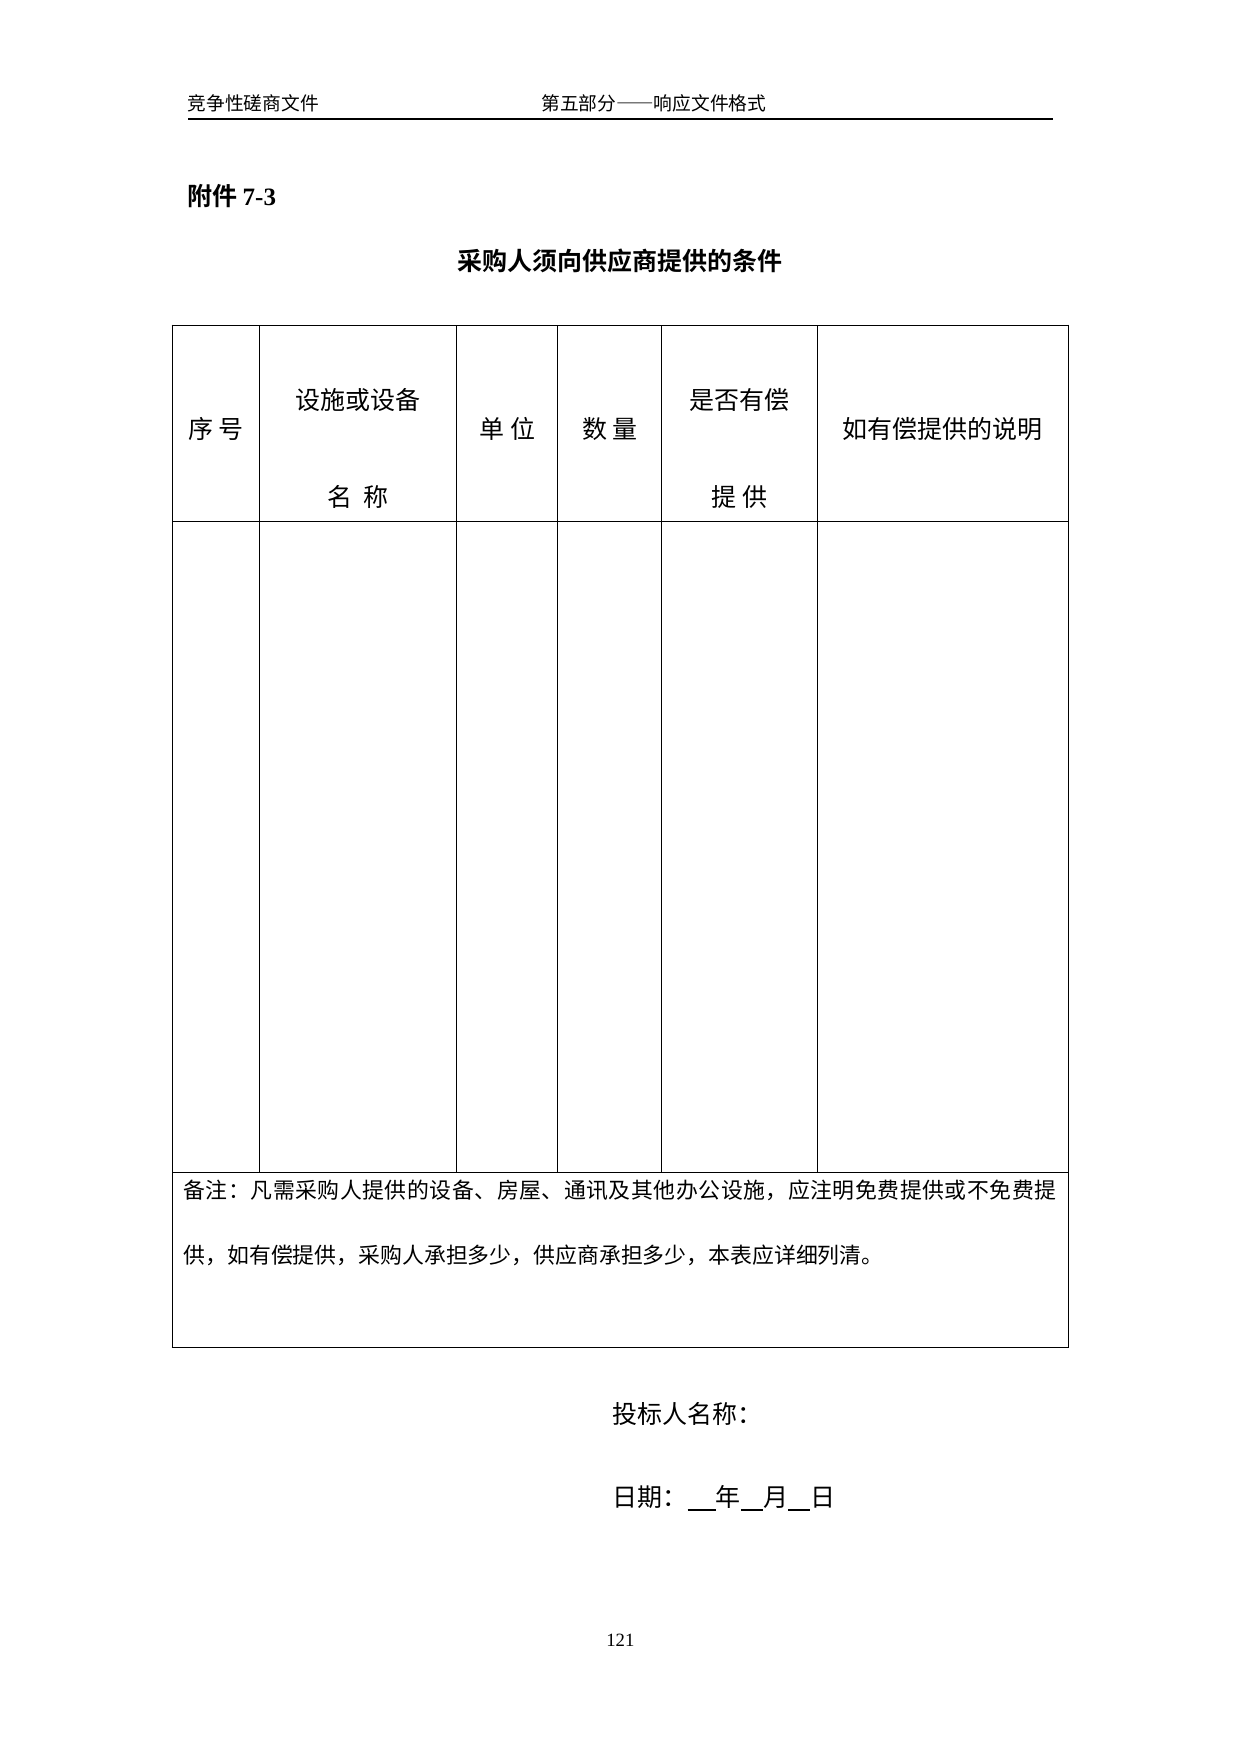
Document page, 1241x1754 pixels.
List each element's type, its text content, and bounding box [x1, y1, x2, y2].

table_cell 备注：凡需采购人提供的设备、房屋、通讯及其他办公设施，应注明免费提供或不免费提供，如有偿提供，采购人承担多少，供应商承担多少，本表应详细列清。 [173, 1173, 1068, 1347]
table_header 序 号 [173, 326, 259, 521]
table_cell [818, 522, 1068, 1172]
table_cell [173, 522, 259, 1172]
text 日期： 年 月 日 [187, 1463, 1053, 1528]
text 采购人须向供应商提供的条件 [187, 227, 1053, 292]
table_header 是否有偿 提 供 [662, 326, 817, 521]
table_header 如有偿提供的说明 [818, 326, 1068, 521]
table_header 单 位 [457, 326, 557, 521]
table_cell [457, 522, 557, 1172]
table_header 设施或设备 名 称 [260, 326, 456, 521]
table_cell [662, 522, 817, 1172]
table_cell [260, 522, 456, 1172]
text 投标人名称： [187, 1380, 1053, 1445]
table_header 数 量 [558, 326, 661, 521]
text 附件7-3 [187, 162, 1053, 227]
table_cell [558, 522, 661, 1172]
